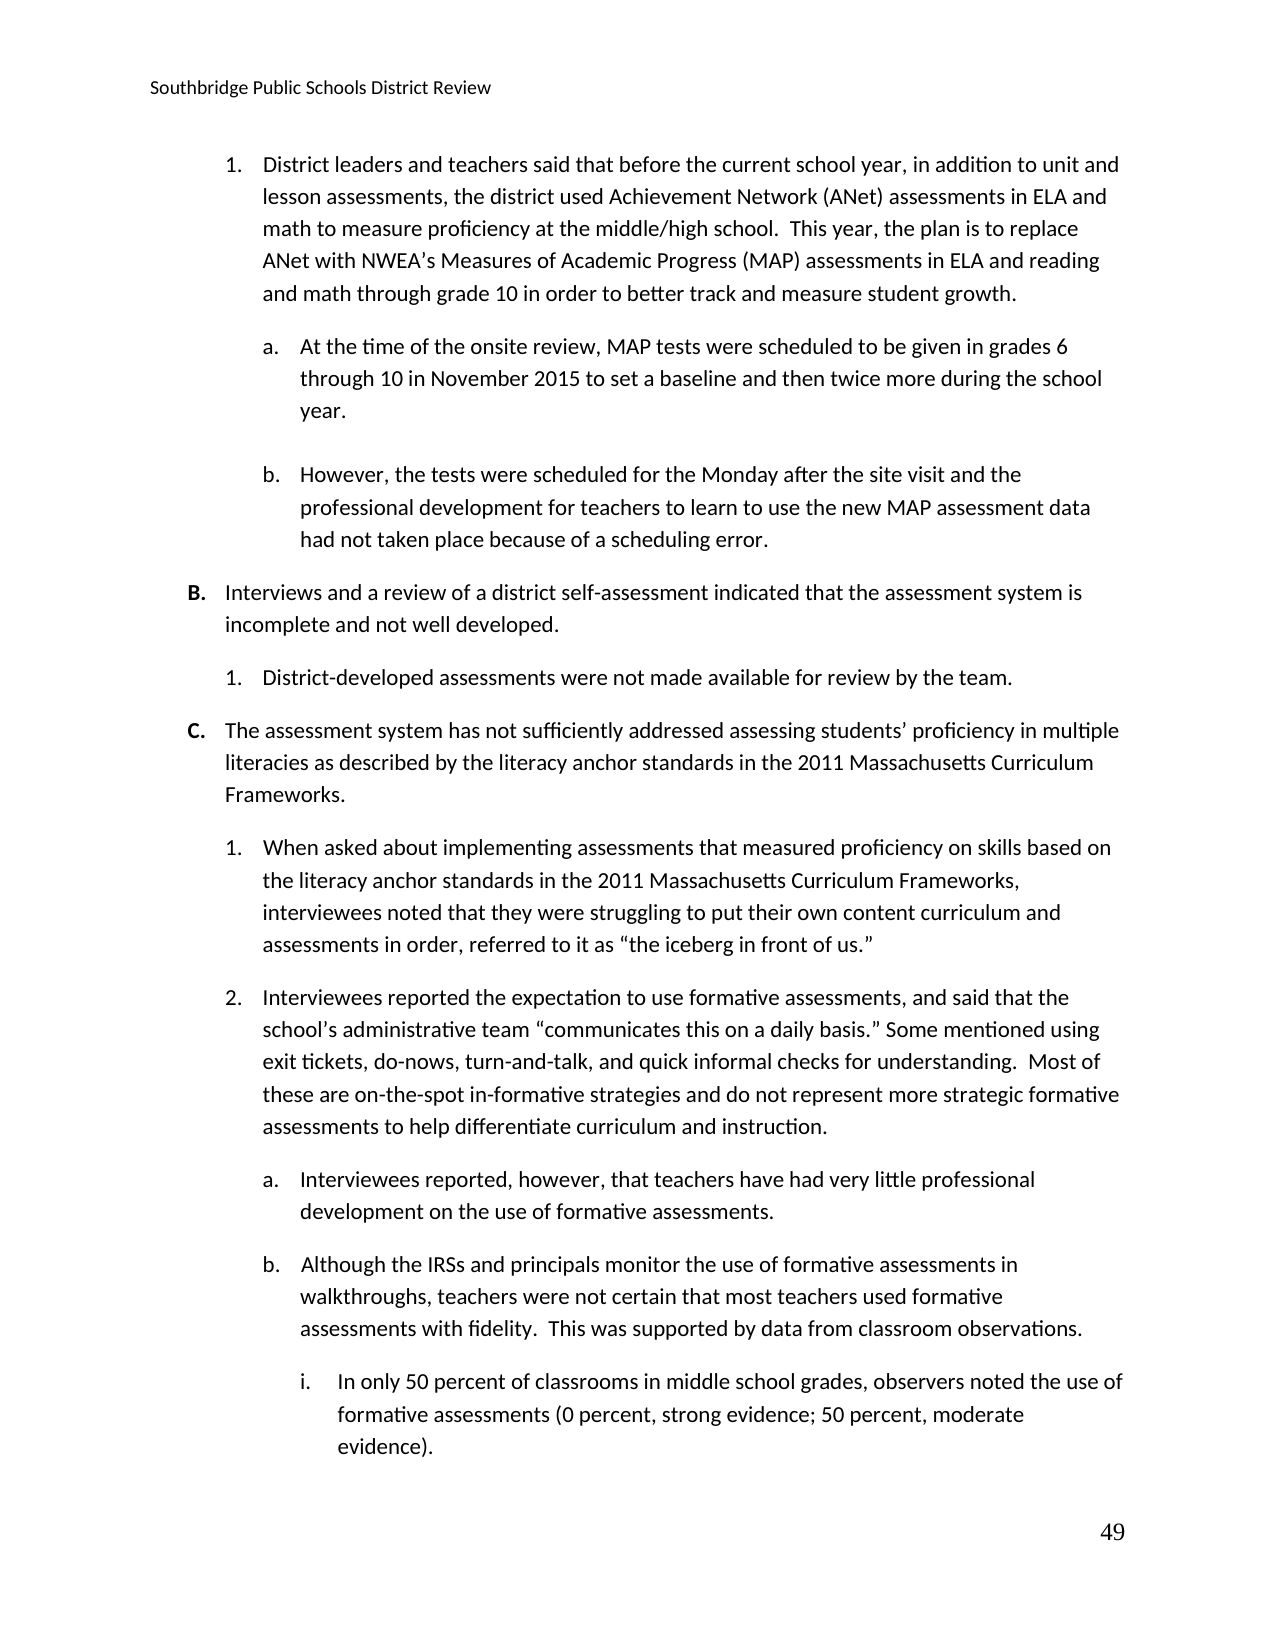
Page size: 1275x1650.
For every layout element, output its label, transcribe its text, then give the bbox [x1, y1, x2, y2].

list a. Interviewees reported, however, that teachers have had very little professional development on the use of formative assessments. [262, 1165, 1125, 1225]
list a. At the time of the onsite review, MAP tests were scheduled to be given in grades 6 through 10 in November 2015 to set a baseline and then twice more during the school year. [262, 332, 1125, 424]
text 1. District leaders and teachers said that before the current school year, in addition to unit and lesson assessments, the district used Achievement Network (ANet) assessments in ELA and math to measure proficiency at the middle/high school. This year, the plan is to replace ANet with NWEA’s Measures of Academic Progress (MAP) assessments in ELA and reading and math through grade 10 in order to better track and measure student growth. [225, 150, 1125, 307]
text 1. District-developed assessments were not made available for review by the team. [187, 663, 1125, 691]
list b. However, the tests were scheduled for the Monday after the site visit and the professional development for teachers to learn to use the new MAP assessment data had not taken place because of a scheduling error. [262, 461, 1125, 553]
list b. Although the IRSs and principals monitor the use of formative assessments in walkthroughs, teachers were not certain that most teachers used formative assessments with fidelity. This was supported by data from classroom observations. [262, 1250, 1125, 1342]
list 2. Interviewees reported the expectation to use formative assessments, and said that the school’s administrative team “communicates this on a daily basis.” Some mentioned using exit tickets, do-nows, turn-and-talk, and quick informal checks for understanding. Most of these are on-the-spot in-formative strategies and do not represent more strategic formative assessments to help differentiate curriculum and instruction. [225, 983, 1125, 1140]
text 1. When asked about implementing assessments that measured proficiency on skills based on the literacy anchor standards in the 2011 Massachusetts Curriculum Frameworks, interviewees noted that they were struggling to put their own content curriculum and assessments in order, referred to it as “the iceberg in front of us.” [225, 833, 1125, 958]
list i. In only 50 percent of classrooms in middle school grades, observers noted the use of formative assessments (0 percent, strong evidence; 50 percent, moderate evidence). [300, 1367, 1125, 1460]
text B. Interviews and a review of a district self-assessment indicated that the assessment system is incomplete and not well developed. [187, 578, 1125, 638]
text C. The assessment system has not sufficiently addressed assessing students’ proficiency in multiple literacies as described by the literacy anchor standards in the 2011 Massachusetts Curriculum Frameworks. [187, 716, 1125, 808]
